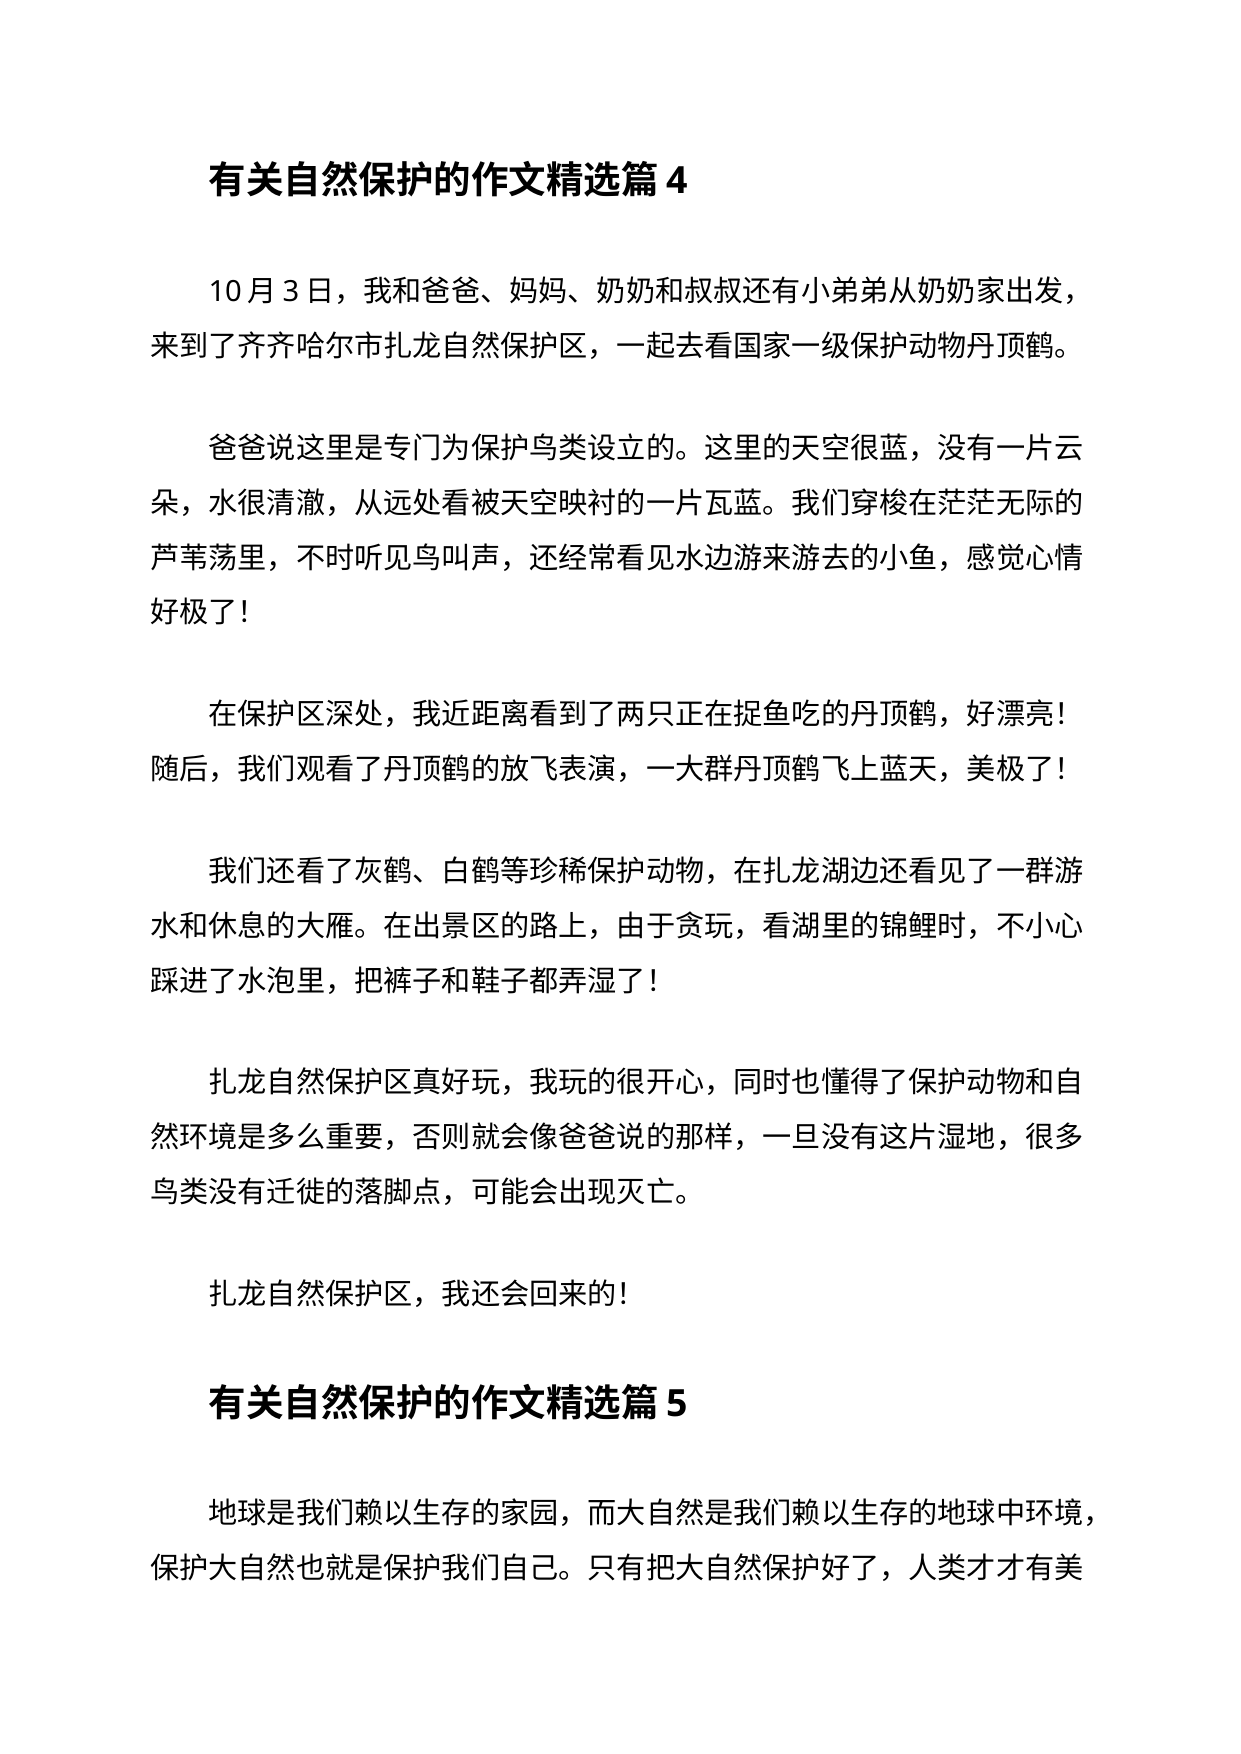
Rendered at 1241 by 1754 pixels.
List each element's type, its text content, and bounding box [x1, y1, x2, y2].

text 我们还看了灰鹤、白鹤等珍稀保护动物，在扎龙湖边还看见了一群游水和休息的大雁。在出景区的路上，由于贪玩，看湖里的锦鲤时，不小心踩进了水泡里，把裤子和鞋子都弄湿了！ [150, 847, 1090, 999]
text 扎龙自然保护区，我还会回来的！ [150, 1271, 1090, 1313]
text 10月3日，我和爸爸、妈妈、奶奶和叔叔还有小弟弟从奶奶家出发，来到了齐齐哈尔市扎龙自然保护区，一起去看国家一级保护动物丹顶鹤。 [150, 268, 1090, 365]
text 爸爸说这里是专门为保护鸟类设立的。这里的天空很蓝，没有一片云朵，水很清澈，从远处看被天空映衬的一片瓦蓝。我们穿梭在茫茫无际的芦苇荡里，不时听见鸟叫声，还经常看见水边游来游去的小鱼，感觉心情好极了！ [150, 424, 1090, 631]
text 在保护区深处，我近距离看到了两只正在捉鱼吃的丹顶鹤，好漂亮！随后，我们观看了丹顶鹤的放飞表演，一大群丹顶鹤飞上蓝天，美极了！ [150, 691, 1090, 788]
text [150, 1490, 1090, 1587]
text 有关自然保护的作文精选篇5 [150, 1372, 1090, 1427]
text 扎龙自然保护区真好玩，我玩的很开心，同时也懂得了保护动物和自然环境是多么重要，否则就会像爸爸说的那样，一旦没有这片湿地，很多鸟类没有迁徙的落脚点，可能会出现灭亡。 [150, 1059, 1090, 1211]
text 有关自然保护的作文精选篇4 [150, 150, 1090, 204]
